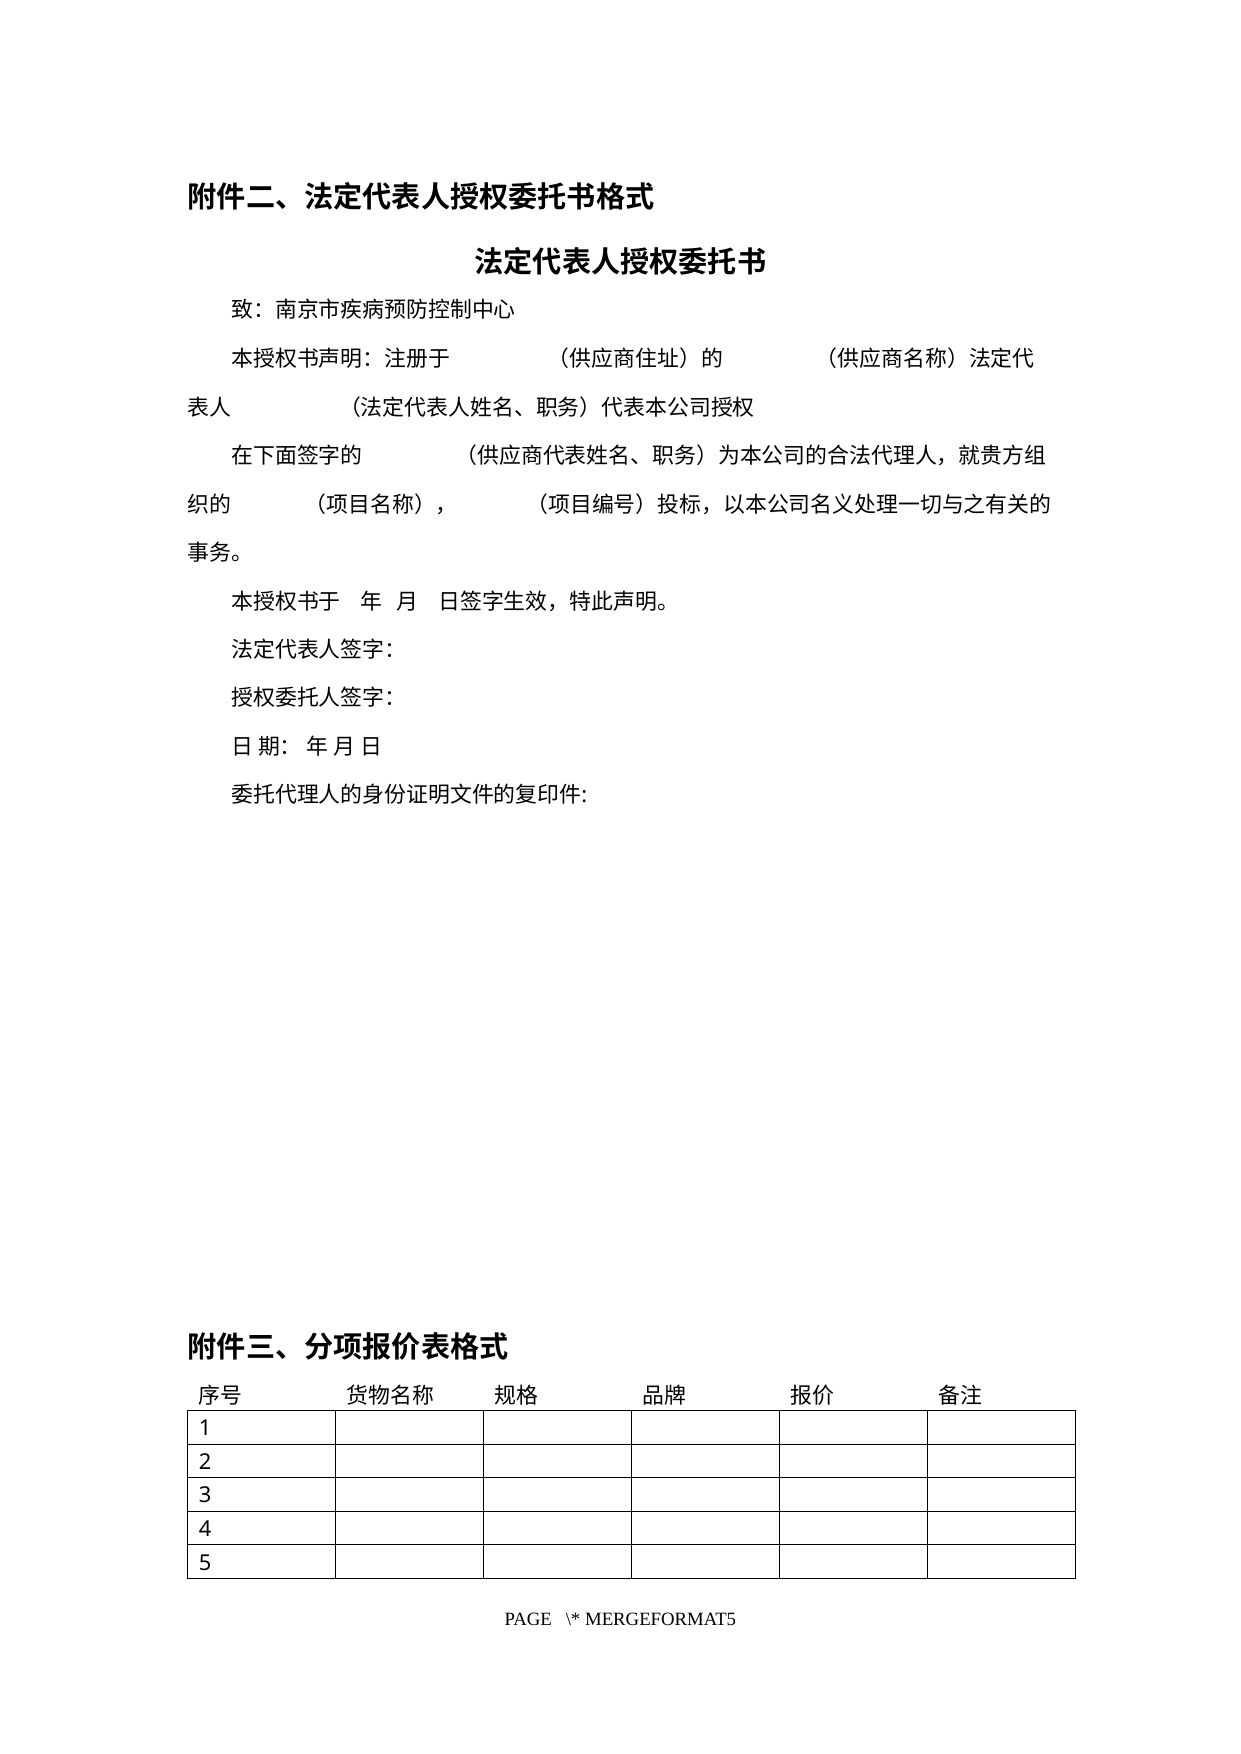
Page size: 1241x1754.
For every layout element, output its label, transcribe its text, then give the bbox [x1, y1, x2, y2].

table_cell [336, 1411, 483, 1443]
table_cell [928, 1545, 1075, 1578]
table_cell [928, 1445, 1075, 1477]
table_cell [484, 1545, 631, 1578]
table_cell 3 [188, 1478, 335, 1511]
table_header 货物名称 [335, 1378, 483, 1410]
table_header 品牌 [631, 1378, 779, 1410]
table_cell [632, 1545, 779, 1578]
table_cell [928, 1512, 1075, 1544]
table_header 报价 [779, 1378, 927, 1410]
text 附件二、法定代表人授权委托书格式 [187, 162, 1053, 227]
text 本授权书声明：注册于 （供应商住址）的 （供应商名称）法定代表人 （法定代表人姓名、职务）代表本公司授权 [187, 340, 1053, 422]
table_cell [484, 1445, 631, 1477]
table_cell [336, 1478, 483, 1511]
table_cell [632, 1411, 779, 1443]
table_cell [484, 1478, 631, 1511]
table_cell [632, 1478, 779, 1511]
table_cell [632, 1445, 779, 1477]
table_cell [336, 1445, 483, 1477]
text 本授权书于 年 月 日签字生效，特此声明。 [187, 583, 1053, 616]
table_cell 4 [188, 1512, 335, 1544]
table_cell 5 [188, 1545, 335, 1578]
table_cell [928, 1478, 1075, 1511]
table_cell 2 [188, 1445, 335, 1477]
table_cell [928, 1411, 1075, 1443]
table_header 备注 [927, 1378, 1075, 1410]
table_cell [336, 1512, 483, 1544]
table_header 规格 [483, 1378, 631, 1410]
table_cell [780, 1411, 927, 1443]
table_cell [336, 1545, 483, 1578]
text 在下面签字的 （供应商代表姓名、职务）为本公司的合法代理人，就贵方组织的 （项目名称）， （项目编号）投标，以本公司名义处理一切与之有关的事务。 [187, 437, 1053, 567]
table_cell [780, 1545, 927, 1578]
table_header 序号 [188, 1378, 335, 1410]
table_cell [780, 1512, 927, 1544]
table_cell 1 [188, 1411, 335, 1443]
table_cell [632, 1512, 779, 1544]
table_cell [484, 1411, 631, 1443]
text 附件三、分项报价表格式 [187, 1312, 1053, 1377]
text 法定代表人签字： [187, 632, 1053, 664]
table_cell [780, 1478, 927, 1511]
text 委托代理人的身份证明文件的复印件: [187, 777, 1053, 809]
table_cell [780, 1445, 927, 1477]
text 授权委托人签字： [187, 680, 1053, 712]
text 法定代表人授权委托书 [187, 227, 1053, 292]
table_cell [484, 1512, 631, 1544]
text 致：南京市疾病预防控制中心 [187, 292, 1053, 324]
text 日 期： 年 月 日 [187, 728, 1053, 761]
